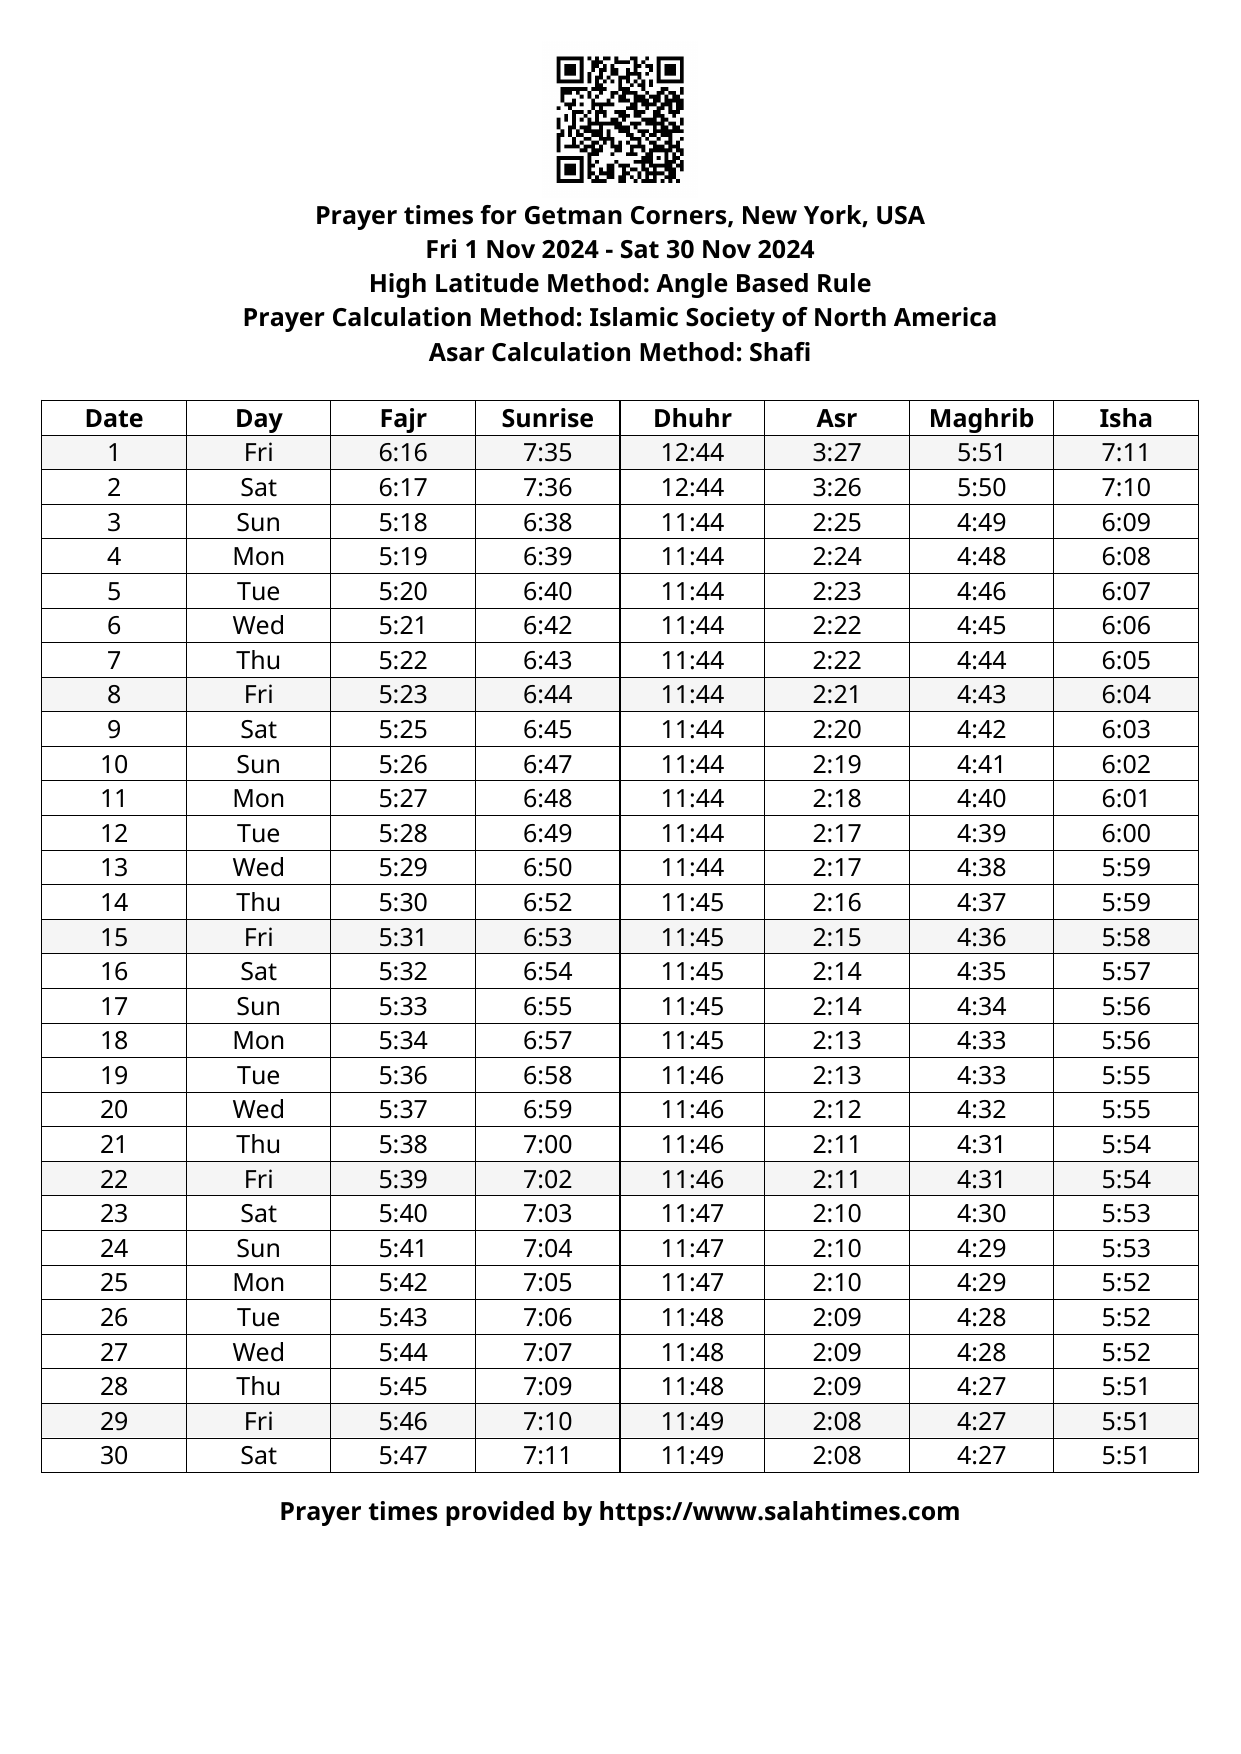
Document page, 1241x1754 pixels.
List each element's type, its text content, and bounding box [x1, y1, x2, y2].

table_header Dhuhr [621, 401, 764, 434]
table_cell 5:30 [331, 885, 475, 919]
table_cell 6:04 [1054, 678, 1198, 711]
table_cell Thu [187, 885, 330, 919]
table_cell 18 [42, 1024, 186, 1057]
table_cell 4:45 [910, 609, 1053, 642]
table_cell 17 [42, 989, 186, 1022]
table_cell 11:44 [621, 851, 764, 884]
table_cell 7:04 [476, 1231, 619, 1264]
table_cell 5:55 [1054, 1093, 1198, 1126]
table_cell 2:14 [765, 954, 909, 988]
table_cell 2:24 [765, 539, 909, 573]
table_cell 6:38 [476, 505, 619, 538]
table_cell 2:19 [765, 747, 909, 780]
table_cell 3 [42, 505, 186, 538]
table_cell 11:44 [621, 678, 764, 711]
table_cell 4:44 [910, 643, 1053, 677]
table_cell Thu [187, 1127, 330, 1161]
table_cell 7:06 [476, 1300, 619, 1334]
table_cell 6:39 [476, 539, 619, 573]
table_cell 7:05 [476, 1266, 619, 1299]
table_cell 5:23 [331, 678, 475, 711]
table_cell 5:46 [331, 1404, 475, 1437]
table_cell Wed [187, 1335, 330, 1368]
table_cell Wed [187, 609, 330, 642]
table_cell 6:05 [1054, 643, 1198, 677]
table_cell Mon [187, 781, 330, 815]
table_cell 8 [42, 678, 186, 711]
table_cell 7:03 [476, 1196, 619, 1230]
table_cell 5:38 [331, 1127, 475, 1161]
table_cell 26 [42, 1300, 186, 1334]
table_cell 11:44 [621, 712, 764, 746]
table_cell 11:45 [621, 1024, 764, 1057]
table_cell Sun [187, 505, 330, 538]
table_cell 4:28 [910, 1300, 1053, 1334]
table_cell 6:06 [1054, 609, 1198, 642]
table_cell 4:42 [910, 712, 1053, 746]
table_cell Sat [187, 1196, 330, 1230]
table_cell Fri [187, 1162, 330, 1195]
table_cell 6:59 [476, 1093, 619, 1126]
table_cell 27 [42, 1335, 186, 1368]
table_cell 2:14 [765, 989, 909, 1022]
table_cell Sat [187, 954, 330, 988]
table_cell 5:29 [331, 851, 475, 884]
table_cell 2:25 [765, 505, 909, 538]
table_cell 5:36 [331, 1058, 475, 1092]
table_cell 3:26 [765, 470, 909, 504]
text High Latitude Method: Angle Based Rule [42, 266, 1198, 300]
table_cell 2:22 [765, 609, 909, 642]
table_cell 2:09 [765, 1300, 909, 1334]
table_cell 2:08 [765, 1439, 909, 1472]
table_cell 4:30 [910, 1196, 1053, 1230]
table_cell 5:54 [1054, 1162, 1198, 1195]
text Prayer times for Getman Corners, New York, USA [42, 198, 1198, 232]
table_cell Sat [187, 470, 330, 504]
table_cell Mon [187, 539, 330, 573]
table_cell 11:47 [621, 1266, 764, 1299]
table_header Isha [1054, 401, 1198, 434]
table_cell 2:16 [765, 885, 909, 919]
table_cell 6:54 [476, 954, 619, 988]
table_cell 5:52 [1054, 1266, 1198, 1299]
table_header Asr [765, 401, 909, 434]
table_cell 7:35 [476, 436, 619, 469]
table_cell 4:31 [910, 1162, 1053, 1195]
table_cell 7:11 [1054, 436, 1198, 469]
table_cell 3:27 [765, 436, 909, 469]
table_cell 12:44 [621, 436, 764, 469]
table_cell 6 [42, 609, 186, 642]
table_cell 15 [42, 920, 186, 953]
table_cell 29 [42, 1404, 186, 1437]
text Fri 1 Nov 2024 - Sat 30 Nov 2024 [42, 232, 1198, 266]
table_cell 11:46 [621, 1162, 764, 1195]
table_cell 4:48 [910, 539, 1053, 573]
table_cell 5:53 [1054, 1196, 1198, 1230]
table_cell 6:53 [476, 920, 619, 953]
table_cell 6:52 [476, 885, 619, 919]
table_cell 7:07 [476, 1335, 619, 1368]
table_cell Tue [187, 1058, 330, 1092]
table_cell 5 [42, 574, 186, 607]
table_cell 5:34 [331, 1024, 475, 1057]
table_cell 5:52 [1054, 1300, 1198, 1334]
table_cell 2 [42, 470, 186, 504]
table_cell 5:50 [910, 470, 1053, 504]
table_cell 4:29 [910, 1231, 1053, 1264]
table_cell Mon [187, 1266, 330, 1299]
table_cell 1 [42, 436, 186, 469]
table_cell 5:59 [1054, 851, 1198, 884]
table_header Maghrib [910, 401, 1053, 434]
table_cell 6:01 [1054, 781, 1198, 815]
table_cell 5:31 [331, 920, 475, 953]
table_cell 5:43 [331, 1300, 475, 1334]
table_cell 5:41 [331, 1231, 475, 1264]
table_cell 4:32 [910, 1093, 1053, 1126]
table_cell 13 [42, 851, 186, 884]
table_cell 2:10 [765, 1231, 909, 1264]
table_cell 4:43 [910, 678, 1053, 711]
table_cell 4:41 [910, 747, 1053, 780]
table_cell 7:00 [476, 1127, 619, 1161]
table_cell Tue [187, 574, 330, 607]
table_cell 5:59 [1054, 885, 1198, 919]
table_cell 12:44 [621, 470, 764, 504]
table_cell 6:03 [1054, 712, 1198, 746]
table_cell Tue [187, 1300, 330, 1334]
text Prayer Calculation Method: Islamic Society of North America [42, 300, 1198, 334]
table_cell Thu [187, 643, 330, 677]
table_cell 2:15 [765, 920, 909, 953]
table_cell 5:44 [331, 1335, 475, 1368]
table_cell 25 [42, 1266, 186, 1299]
table_cell 11:48 [621, 1335, 764, 1368]
table_cell 11:44 [621, 539, 764, 573]
table_cell 5:39 [331, 1162, 475, 1195]
table_cell 4:33 [910, 1058, 1053, 1092]
table_cell 11:44 [621, 574, 764, 607]
table_cell 5:22 [331, 643, 475, 677]
table_cell Mon [187, 1024, 330, 1057]
table_cell Sun [187, 1231, 330, 1264]
table_cell 19 [42, 1058, 186, 1092]
table_cell 7:36 [476, 470, 619, 504]
table_cell 9 [42, 712, 186, 746]
table_cell 11:44 [621, 609, 764, 642]
table_cell 11:49 [621, 1404, 764, 1437]
table_cell 2:17 [765, 851, 909, 884]
table_cell 11:47 [621, 1196, 764, 1230]
table_cell 21 [42, 1127, 186, 1161]
table_header Sunrise [476, 401, 619, 434]
table_cell 6:08 [1054, 539, 1198, 573]
table_cell Fri [187, 1404, 330, 1437]
table_cell 5:58 [1054, 920, 1198, 953]
table_cell 7:02 [476, 1162, 619, 1195]
table_cell 4:36 [910, 920, 1053, 953]
table_cell 4:28 [910, 1335, 1053, 1368]
table_cell 6:40 [476, 574, 619, 607]
table_cell 6:00 [1054, 816, 1198, 849]
table_cell 23 [42, 1196, 186, 1230]
table_cell 14 [42, 885, 186, 919]
table_cell 4:37 [910, 885, 1053, 919]
table_cell 6:16 [331, 436, 475, 469]
table_cell 5:40 [331, 1196, 475, 1230]
table_header Fajr [331, 401, 475, 434]
table_cell 4:46 [910, 574, 1053, 607]
table_cell 4:27 [910, 1404, 1053, 1437]
table_cell 4:27 [910, 1439, 1053, 1472]
text Prayer times provided by https://www.salahtimes.com [42, 1494, 1198, 1528]
table_cell 4:40 [910, 781, 1053, 815]
table_cell 5:56 [1054, 1024, 1198, 1057]
table_cell 4:34 [910, 989, 1053, 1022]
table_cell 7:11 [476, 1439, 619, 1472]
table_cell 5:25 [331, 712, 475, 746]
table_cell 11:49 [621, 1439, 764, 1472]
table_cell 6:09 [1054, 505, 1198, 538]
table_cell 5:56 [1054, 989, 1198, 1022]
table_cell 5:45 [331, 1369, 475, 1403]
table_cell 2:09 [765, 1369, 909, 1403]
table_cell 7:10 [476, 1404, 619, 1437]
table_cell 5:51 [1054, 1439, 1198, 1472]
table_cell 11 [42, 781, 186, 815]
table_cell 2:21 [765, 678, 909, 711]
table_cell 6:17 [331, 470, 475, 504]
table_cell Fri [187, 678, 330, 711]
table_cell Thu [187, 1369, 330, 1403]
table_header Day [187, 401, 330, 434]
table_cell 7:10 [1054, 470, 1198, 504]
table_cell 5:21 [331, 609, 475, 642]
table_cell 10 [42, 747, 186, 780]
table_cell 2:22 [765, 643, 909, 677]
table_header Date [42, 401, 186, 434]
table_cell Fri [187, 920, 330, 953]
table_cell Wed [187, 1093, 330, 1126]
table_cell 2:09 [765, 1335, 909, 1368]
table_cell 11:47 [621, 1231, 764, 1264]
table_cell 6:02 [1054, 747, 1198, 780]
table_cell 5:55 [1054, 1058, 1198, 1092]
table_cell 22 [42, 1162, 186, 1195]
table_cell 30 [42, 1439, 186, 1472]
table_cell 6:49 [476, 816, 619, 849]
table_cell 4:38 [910, 851, 1053, 884]
table_cell Sat [187, 712, 330, 746]
table_cell 6:58 [476, 1058, 619, 1092]
table_cell 6:42 [476, 609, 619, 642]
table_cell 2:11 [765, 1127, 909, 1161]
table_cell 4:39 [910, 816, 1053, 849]
table_cell 12 [42, 816, 186, 849]
table_cell 11:45 [621, 954, 764, 988]
table_cell 5:54 [1054, 1127, 1198, 1161]
table_cell Wed [187, 851, 330, 884]
table_cell 2:13 [765, 1024, 909, 1057]
table_cell 24 [42, 1231, 186, 1264]
table_cell 11:46 [621, 1093, 764, 1126]
table_cell 6:43 [476, 643, 619, 677]
table_cell 6:47 [476, 747, 619, 780]
table_cell Tue [187, 816, 330, 849]
table_cell 11:46 [621, 1127, 764, 1161]
table_cell 11:45 [621, 920, 764, 953]
table_cell 11:44 [621, 505, 764, 538]
table_cell 6:07 [1054, 574, 1198, 607]
table_cell 11:45 [621, 989, 764, 1022]
table_cell 2:20 [765, 712, 909, 746]
table_cell 5:37 [331, 1093, 475, 1126]
table_cell 20 [42, 1093, 186, 1126]
table_cell 5:57 [1054, 954, 1198, 988]
table_cell 2:12 [765, 1093, 909, 1126]
table_cell 11:48 [621, 1369, 764, 1403]
table_cell 5:26 [331, 747, 475, 780]
table_cell 4:35 [910, 954, 1053, 988]
table_cell Sun [187, 747, 330, 780]
table_cell 5:20 [331, 574, 475, 607]
table_cell 11:44 [621, 816, 764, 849]
table_cell 4 [42, 539, 186, 573]
table_cell 2:18 [765, 781, 909, 815]
table_cell 5:19 [331, 539, 475, 573]
table_cell 11:44 [621, 781, 764, 815]
table_cell 28 [42, 1369, 186, 1403]
table_cell 6:50 [476, 851, 619, 884]
table_cell 5:32 [331, 954, 475, 988]
table_cell 7:09 [476, 1369, 619, 1403]
table_cell 7 [42, 643, 186, 677]
table_cell 6:55 [476, 989, 619, 1022]
table_cell 5:51 [910, 436, 1053, 469]
table_cell 5:53 [1054, 1231, 1198, 1264]
table_cell Fri [187, 436, 330, 469]
table_cell 2:10 [765, 1196, 909, 1230]
table_cell 4:33 [910, 1024, 1053, 1057]
table_cell 2:11 [765, 1162, 909, 1195]
table_cell 5:52 [1054, 1335, 1198, 1368]
table_cell 11:48 [621, 1300, 764, 1334]
table_cell 11:44 [621, 747, 764, 780]
table_cell 2:08 [765, 1404, 909, 1437]
table_cell 5:18 [331, 505, 475, 538]
table_cell 5:27 [331, 781, 475, 815]
table_cell 6:45 [476, 712, 619, 746]
table_cell 4:49 [910, 505, 1053, 538]
table_cell 11:45 [621, 885, 764, 919]
table_cell 4:29 [910, 1266, 1053, 1299]
table_cell 5:33 [331, 989, 475, 1022]
text Asar Calculation Method: Shafi [42, 334, 1198, 368]
table_cell 4:27 [910, 1369, 1053, 1403]
table_cell 4:31 [910, 1127, 1053, 1161]
table_cell 11:46 [621, 1058, 764, 1092]
table_cell 6:57 [476, 1024, 619, 1057]
table_cell 5:42 [331, 1266, 475, 1299]
table_cell Sat [187, 1439, 330, 1472]
table_cell 5:51 [1054, 1404, 1198, 1437]
table_cell 2:23 [765, 574, 909, 607]
table_cell 2:13 [765, 1058, 909, 1092]
picture [542, 41, 699, 198]
table_cell 5:47 [331, 1439, 475, 1472]
table_cell 16 [42, 954, 186, 988]
table_cell 6:44 [476, 678, 619, 711]
table_cell 5:28 [331, 816, 475, 849]
table_cell Sun [187, 989, 330, 1022]
table_cell 5:51 [1054, 1369, 1198, 1403]
table_cell 6:48 [476, 781, 619, 815]
table_cell 2:10 [765, 1266, 909, 1299]
table_cell 11:44 [621, 643, 764, 677]
table_cell 2:17 [765, 816, 909, 849]
